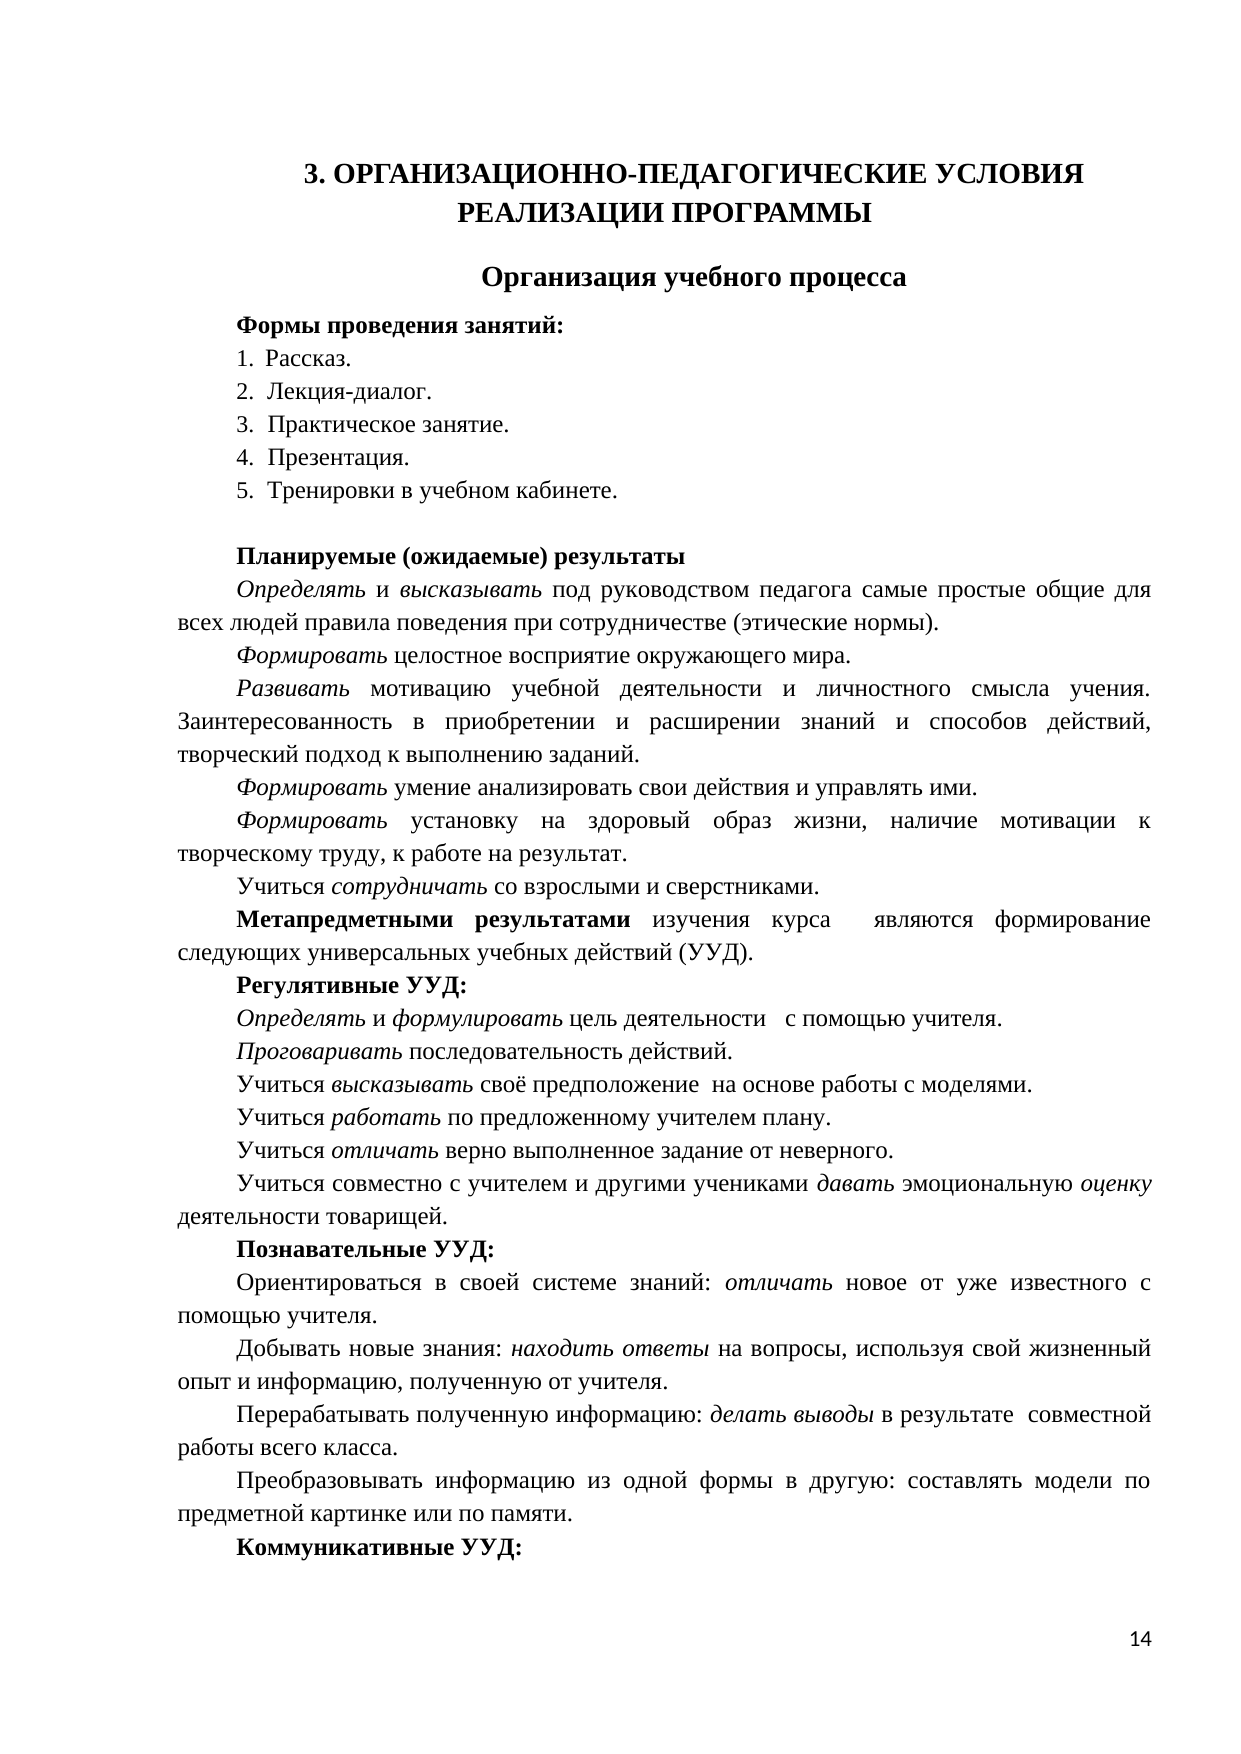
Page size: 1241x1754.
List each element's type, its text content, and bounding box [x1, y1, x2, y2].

text Преобразовывать информацию из одной формы в другую: составлять модели по предметной картинке или по памяти. [177, 1466, 1152, 1527]
text Учиться совместно с учителем и другими учениками давать эмоциональную оценку деятельности товарищей. [177, 1168, 1152, 1230]
text Определять и формулировать цель деятельности с помощью учителя. [177, 1003, 1152, 1032]
list Лекция-диалог. [177, 376, 1152, 404]
text Познавательные УУД: [177, 1234, 1152, 1263]
text Добывать новые знания: находить ответы на вопросы, используя свой жизненный опыт и информацию, полученную от учителя. [177, 1333, 1152, 1395]
text Формировать установку на здоровый образ жизни, наличие мотивации к творческому труду, к работе на результат. [177, 805, 1152, 867]
text Формировать целостное восприятие окружающего мира. [177, 640, 1152, 669]
text Организация учебного процесса [177, 259, 1152, 292]
list Рассказ. [177, 343, 1152, 372]
list Тренировки в учебном кабинете. [177, 475, 1152, 504]
text Перерабатывать полученную информацию: делать выводы в результате совместной работы всего класса. [177, 1399, 1152, 1461]
text Ориентироваться в своей системе знаний: отличать новое от уже известного с помощью учителя. [177, 1267, 1152, 1329]
text Планируемые (ожидаемые) результаты [177, 541, 1152, 570]
text Учиться отличать верно выполненное задание от неверного. [177, 1135, 1152, 1164]
text Коммуникативные УУД: [177, 1532, 1152, 1560]
text Проговаривать последовательность действий. [177, 1036, 1152, 1065]
text Регулятивные УУД: [177, 970, 1152, 999]
text Учиться высказывать своё предположение на основе работы с моделями. [177, 1069, 1152, 1098]
text Метапредметными результатами изучения курса являются формирование следующих универсальных учебных действий (УУД). [177, 904, 1152, 966]
text Определять и высказывать под руководством педагога самые простые общие для всех людей правила поведения при сотрудничестве (этические нормы). [177, 574, 1152, 636]
list Презентация. [177, 442, 1152, 471]
text Развивать мотивацию учебной деятельности и личностного смысла учения. Заинтересованность в приобретении и расширении знаний и способов действий, творческий подход к выполнению заданий. [177, 673, 1152, 768]
text Формы проведения занятий: [177, 310, 1152, 338]
text Учиться сотрудничать со взрослыми и сверстниками. [177, 871, 1152, 900]
text 3. ОРГАНИЗАЦИОННО-ПЕДАГОГИЧЕСКИЕ УСЛОВИЯ РЕАЛИЗАЦИИ ПРОГРАММЫ [177, 157, 1152, 229]
list Практическое занятие. [177, 409, 1152, 438]
text Учиться работать по предложенному учителем плану. [177, 1102, 1152, 1131]
text Формировать умение анализировать свои действия и управлять ими. [177, 772, 1152, 801]
